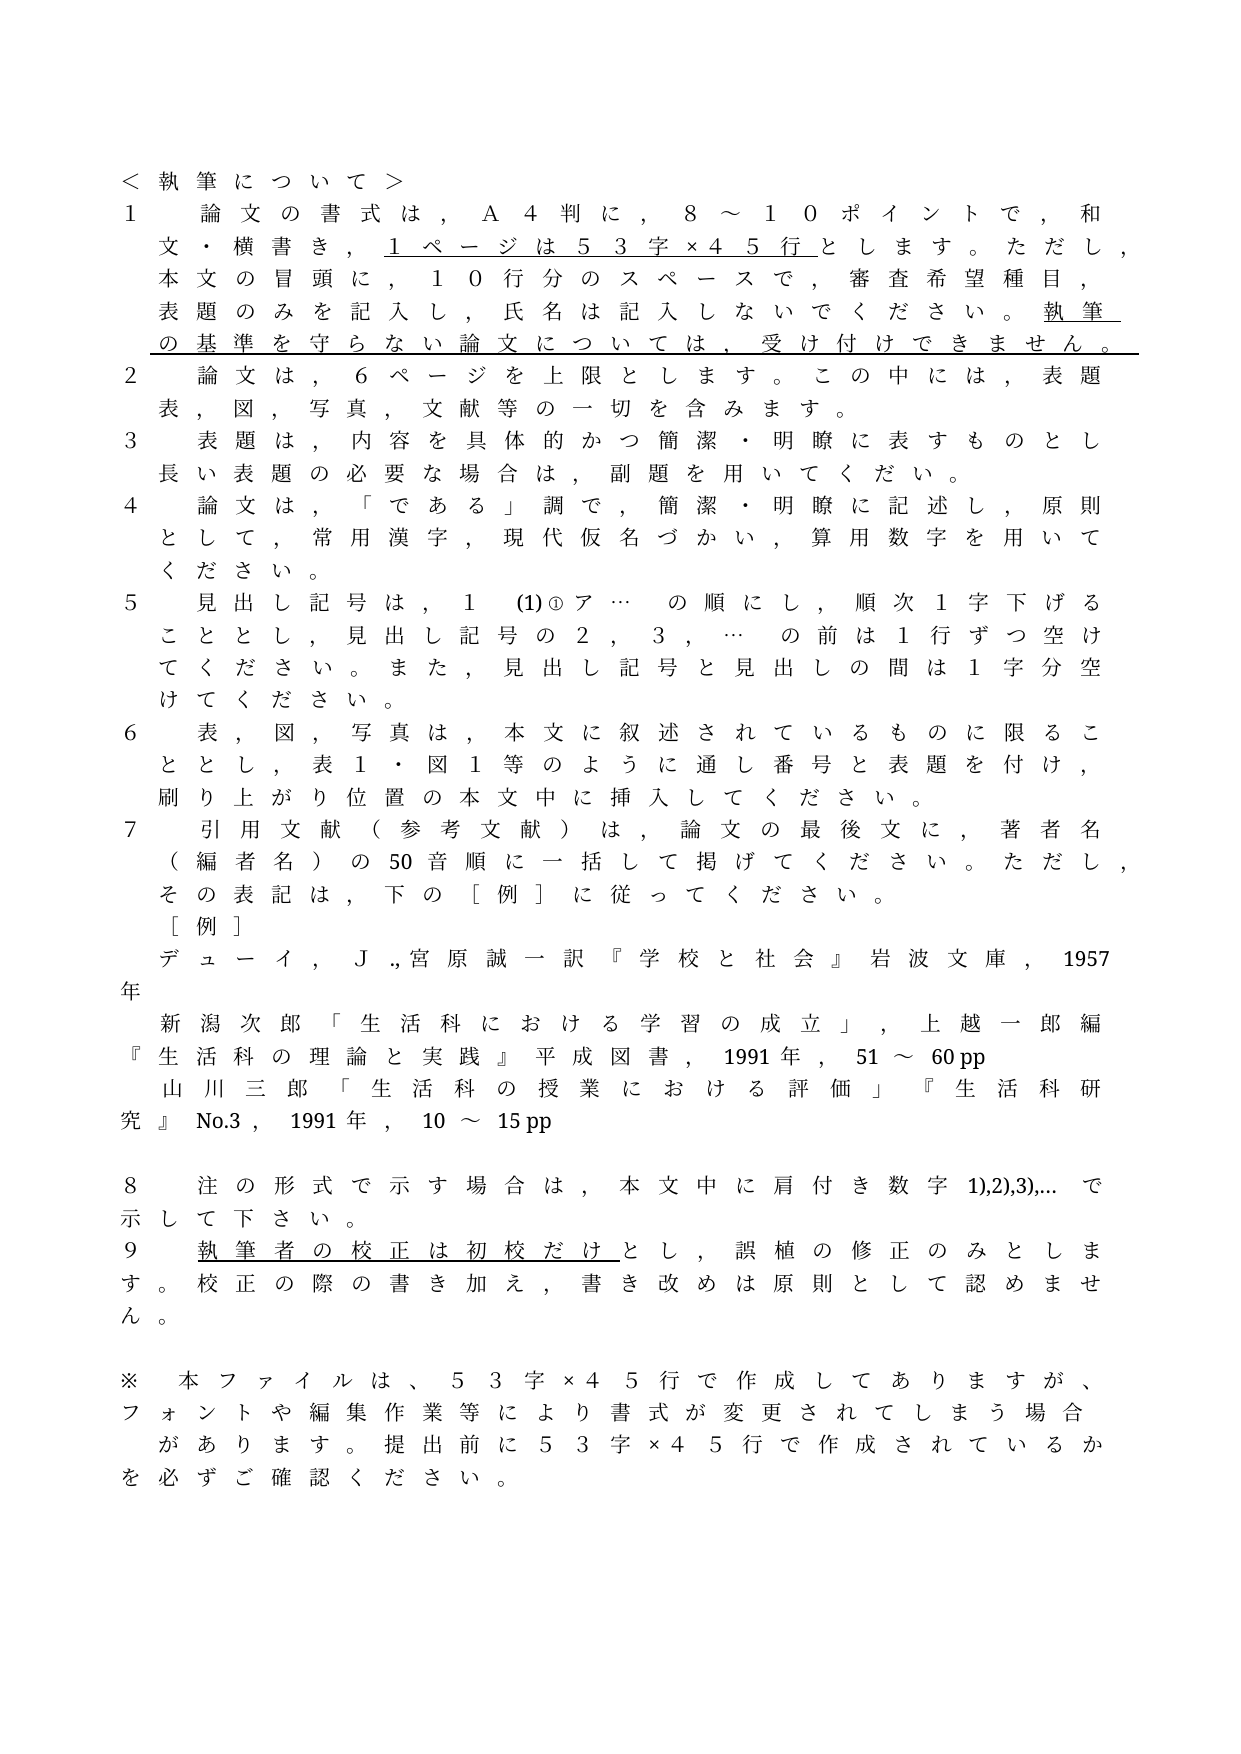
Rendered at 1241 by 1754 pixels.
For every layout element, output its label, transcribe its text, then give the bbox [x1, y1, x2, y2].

text デューイ，Ｊ.,宮原誠一訳『学校と社会』岩波文庫，1957年 [120, 942, 1120, 1007]
text ＜執筆について＞ [120, 164, 1120, 197]
text ９ 執筆者の校正は初校だけとし，誤植の修正のみとします。校正の際の書き加え，書き改めは原則として認めません。 [120, 1233, 1120, 1331]
text ５ 見出し記号は，１ (1) ① ア… の順にし，順次１字下げることとし，見出し記号の２，３，… の前は１行ずつ空けてください。また，見出し記号と見出しの間は１字分空けてください。 [120, 585, 1120, 715]
text ※ 本ファイルは、５３字×４５行で作成してありますが、フォントや編集作業等により書式が変更されてしまう場合 [120, 1363, 1120, 1428]
text があります。提出前に５３字×４５行で作成されているかを必ずご確認ください。 [120, 1428, 1120, 1492]
text ４ 論文は，「である」調で，簡潔・明瞭に記述し，原則として，常用漢字，現代仮名づかい，算用数字を用いてください。 [120, 488, 1120, 585]
text ８ 注の形式で示す場合は，本文中に肩付き数字1),2),3),… で示して下さい。 [120, 1168, 1120, 1233]
text 山川三郎「生活科の授業における評価」『生活科研究』No.3，1991年，10～15 pp [120, 1071, 1120, 1136]
text ３ 表題は，内容を具体的かつ簡潔・明瞭に表すものとし，長い表題の必要な場合は，副題を用いてくだい。 [120, 423, 1120, 488]
text １ 論文の書式は，Ａ４判に，８～１０ポイントで，和文・横書き，１ページは５３字×４５行とします。ただし，本文の冒頭に，１０行分のスペースで，審査希望種目，表題のみを記入し，氏名は記入しないでください。執筆の基準を守らない論文については，受け付けできません。 [120, 197, 1120, 359]
text ［例］ [120, 909, 1120, 942]
text ６ 表，図，写真は，本文に叙述されているものに限ることとし，表１・図１等のように通し番号と表題を付け，刷り上がり位置の本文中に挿入してください。 [120, 715, 1120, 812]
text 新潟次郎「生活科における学習の成立」，上越一郎編『生活科の理論と実践』平成図書，1991年，51～60 pp [120, 1007, 1120, 1071]
text ２ 論文は，６ページを上限とします。この中には，表題，表，図，写真，文献等の一切を含みます。 [120, 359, 1120, 423]
text ７ 引用文献（参考文献）は，論文の最後文に，著者名（編者名）の50音順に一括して掲げてください。ただし，その表記は，下の［例］に従ってください。 [120, 812, 1120, 909]
